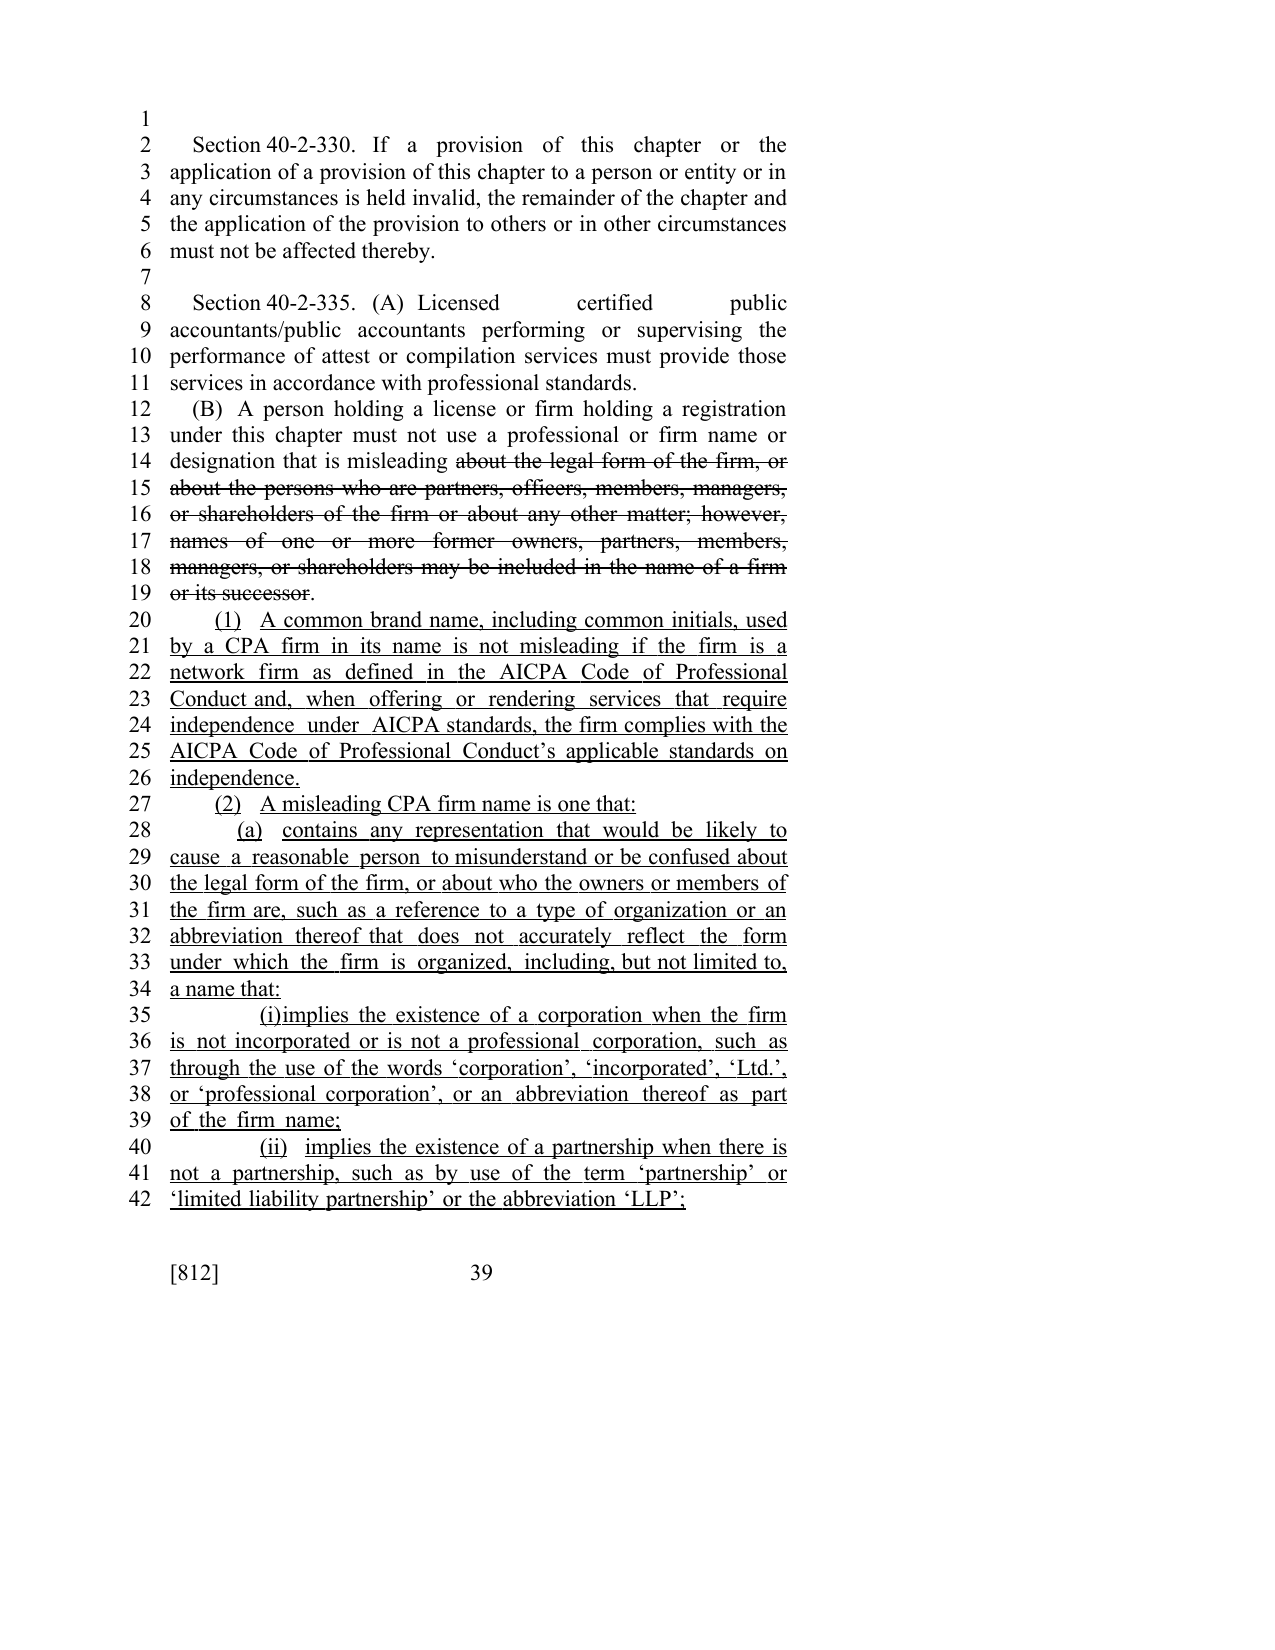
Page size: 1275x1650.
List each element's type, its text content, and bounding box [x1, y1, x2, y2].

text (2) A misleading CPA firm name is one that: [169, 790, 787, 817]
text (B) A person holding a license or firm holding a registration under this chapter must not use a professional or firm name or designation that is misleading about the legal form of the firm, or about the persons who are partners, officers, members, managers, or shareholders of the firm or about any other matter; however, names of one or more former owners, partners, members, managers, or shareholders may be included in the name of a firm or its successor. [169, 395, 787, 488]
text (ii) implies the existence of a partnership when there is not a partnership, such as by use of the term ‘partnership’ or ‘limited liability partnership’ or the abbreviation ‘LLP’; [169, 1133, 787, 1182]
text Section 40-2-330. If a provision of this chapter or the application of a provision of this chapter to a person or entity or in any circumstances is held invalid, the remainder of the chapter and the application of the provision to others or in other circumstances must not be affected thereby. [169, 131, 787, 263]
text (a) contains any representation that would be likely to cause a reasonable person to misunderstand or be confused about the legal form of the firm, or about who the owners or members of the firm are, such as a reference to a type of organization or an abbreviation thereof that does not accurately reflect the form under which the firm is organized, including, but not limited to, a name that: [169, 817, 787, 866]
text (a) contains any representation that would be likely to cause a reasonable person to misunderstand or be confused about the legal form of the firm, or about who the owners or members of the firm are, such as a reference to a type of organization or an abbreviation thereof that does not accurately reflect the form under which the firm is organized, including, but not limited to, a name that: [169, 867, 787, 945]
text (i) implies the existence of a corporation when the firm is not incorporated or is not a professional corporation, such as through the use of the words ‘corporation’, ‘incorporated’, ‘Ltd.’, or ‘professional corporation’, or an abbreviation thereof as part of the firm name; [169, 1104, 787, 1133]
text Section 40-2-335. (A) Licensed certified public accountants/public accountants performing or supervising the performance of attest or compilation services must provide those services in accordance with professional standards. [169, 289, 787, 395]
text (i) implies the existence of a corporation when the firm is not incorporated or is not a professional corporation, such as through the use of the words ‘corporation’, ‘incorporated’, ‘Ltd.’, or ‘professional corporation’, or an abbreviation thereof as part of the firm name; [169, 1001, 787, 1050]
text (ii) implies the existence of a partnership when there is not a partnership, such as by use of the term ‘partnership’ or ‘limited liability partnership’ or the abbreviation ‘LLP’; [169, 1183, 787, 1212]
text (1) A common brand name, including common initials, used by a CPA firm in its name is not misleading if the firm is a network firm as defined in the AICPA Code of Professional Conduct and, when offering or rendering services that require independence under AICPA standards, the firm complies with the AICPA Code of Professional Conduct’s applicable standards on independence. [169, 606, 787, 655]
